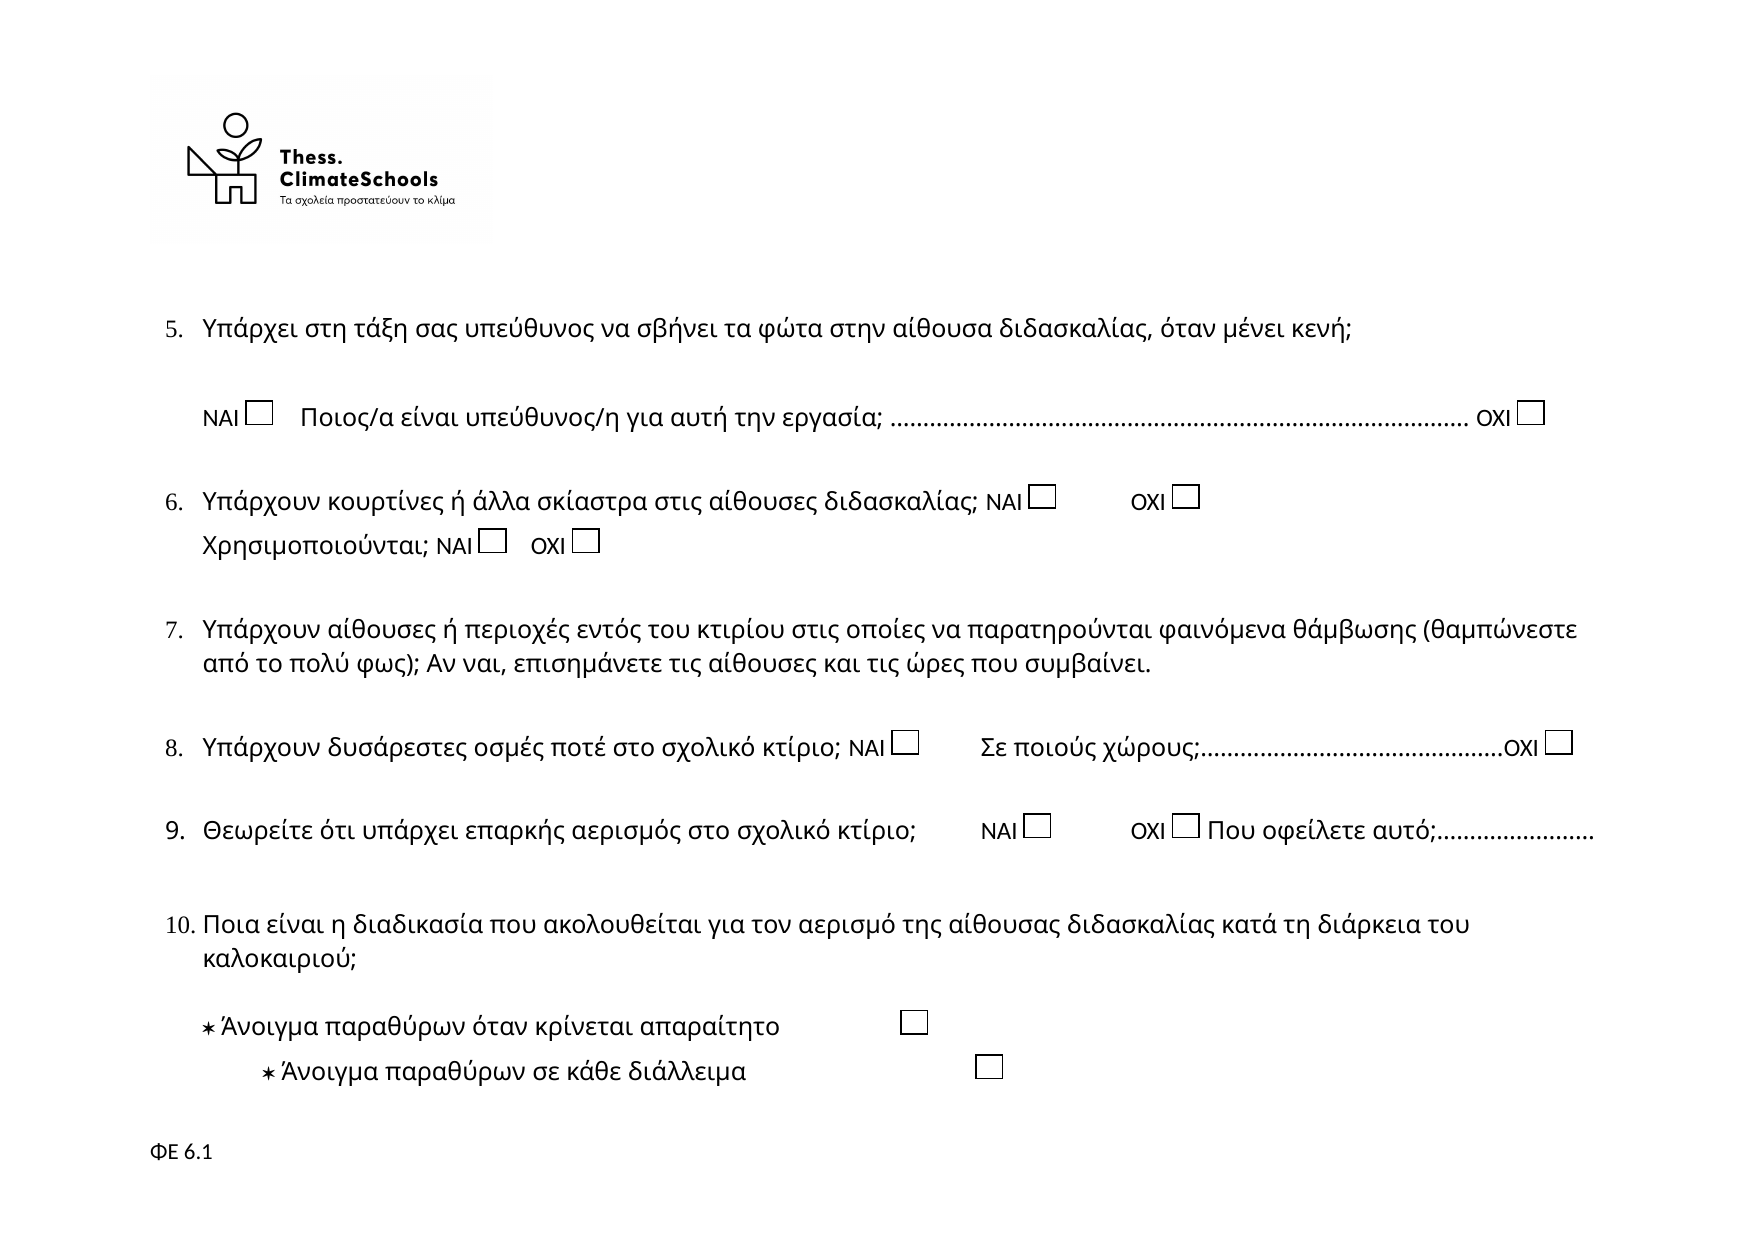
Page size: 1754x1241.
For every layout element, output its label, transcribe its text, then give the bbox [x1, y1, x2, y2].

picture [150, 75, 493, 244]
list Υπάρχουν κουρτίνες ή άλλα σκίαστρα στις αίθουσες διδασκαλίας; ΝΑΙ ΟΧΙ [165, 483, 1604, 517]
list Ποια είναι η διαδικασία που ακολουθείται για τον αερισμό της αίθουσας διδασκαλίας κατά τη διάρκεια του καλοκαιριού;  Άνοιγμα παραθύρων όταν κρίνεται απαραίτητο [165, 907, 1604, 1043]
text ΝΑΙ Ποιος/α είναι υπεύθυνος/η για αυτή την εργασία; ……………………………………………………………………………. ΟΧΙ [202, 400, 1604, 434]
list Υπάρχουν δυσάρεστες οσμές ποτέ στο σχολικό κτίριο; ΝΑΙ Σε ποιούς χώρους;……………………………………….ΟΧΙ [165, 729, 1604, 763]
list Θεωρείτε ότι υπάρχει επαρκής αερισμός στο σχολικό κτίριο; ΝΑΙ ΟΧΙ Που οφείλετε αυτό;…………………… [165, 813, 1604, 847]
list Υπάρχει στη τάξη σας υπεύθυνος να σβήνει τα φώτα στην αίθουσα διδασκαλίας, όταν μένει κενή; [165, 311, 1604, 345]
list Υπάρχουν αίθουσες ή περιοχές εντός του κτιρίου στις οποίες να παρατηρούνται φαινόμενα θάμβωσης (θαμπώνεστε από το πολύ φως); Αν ναι, επισημάνετε τις αίθουσες και τις ώρες που συμβαίνει. [165, 611, 1604, 679]
text Χρησιμοποιούνται; ΝΑΙ ΟΧΙ [202, 528, 1604, 562]
text  Άνοιγμα παραθύρων σε κάθε διάλλειμα [150, 1053, 1604, 1088]
